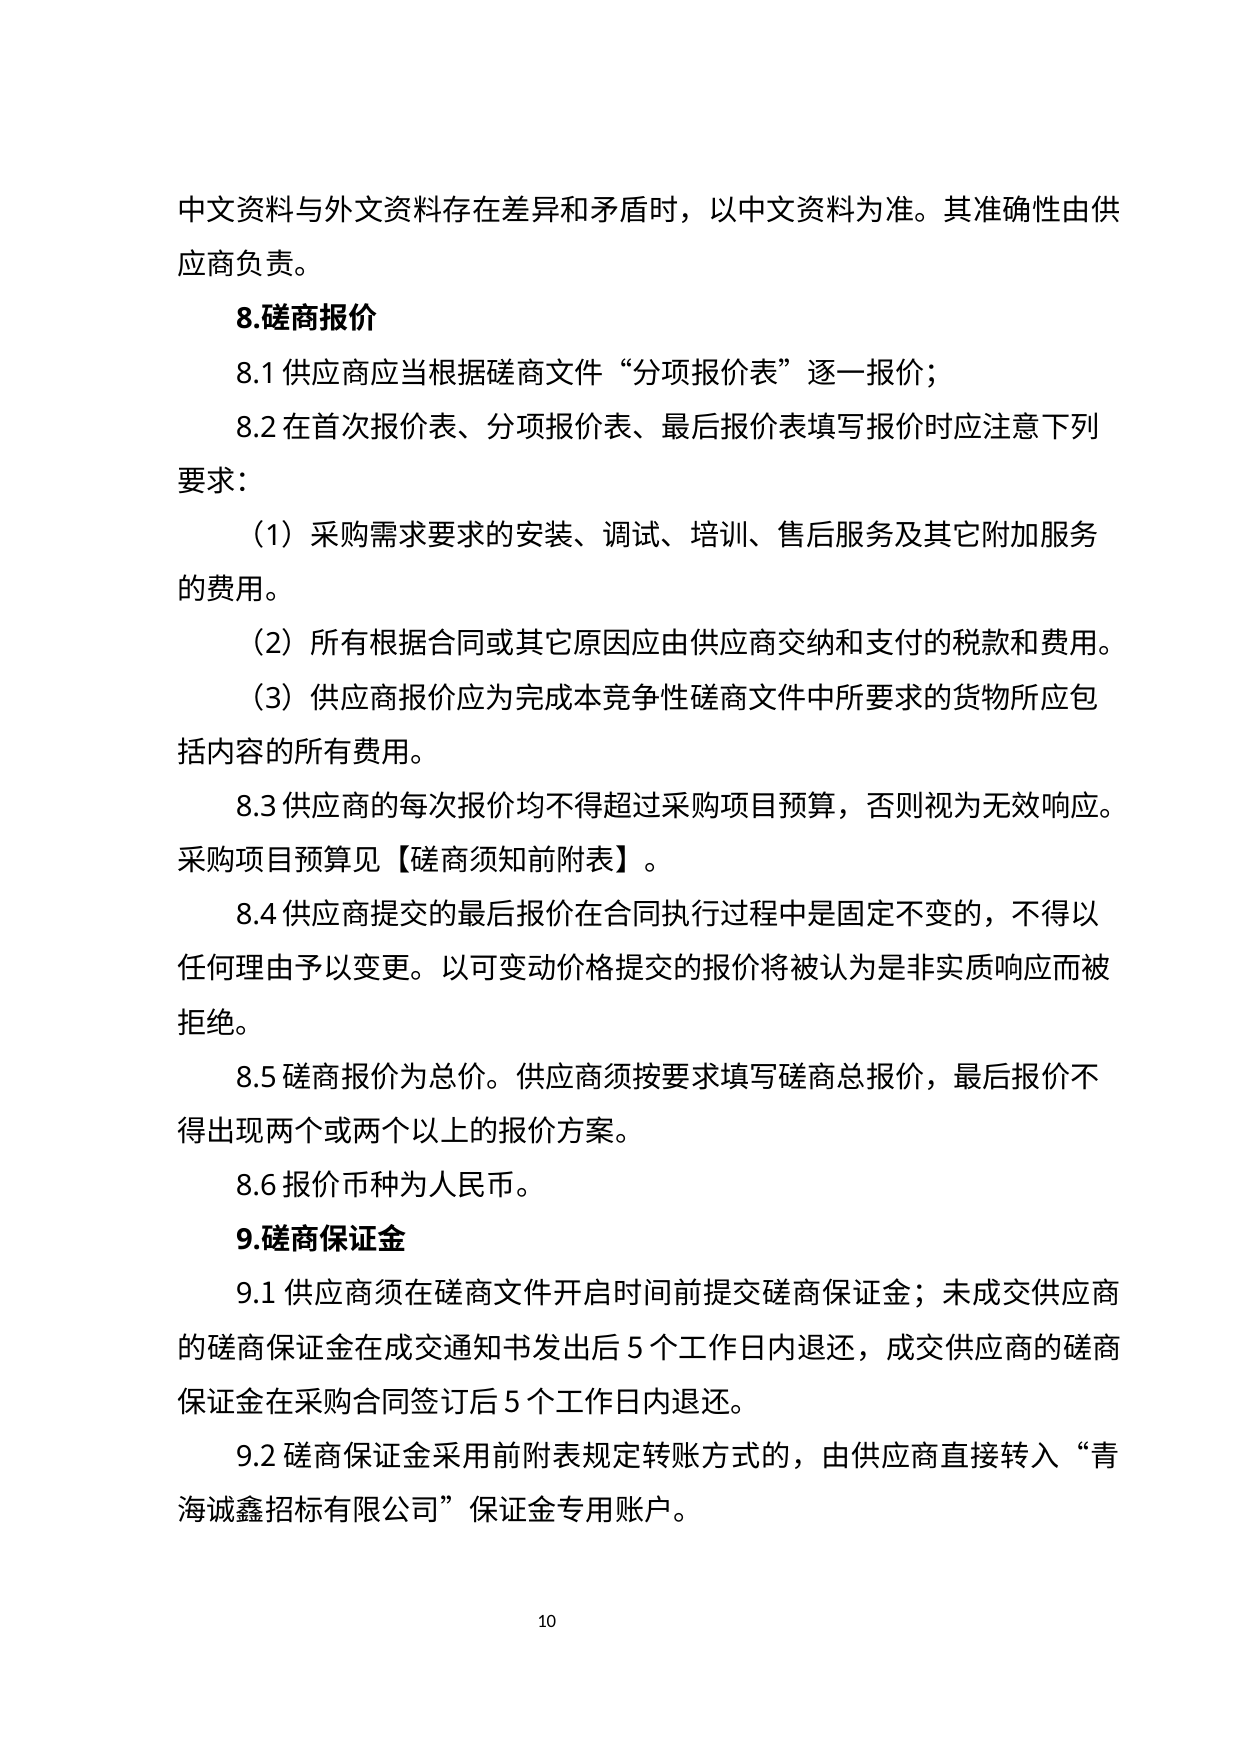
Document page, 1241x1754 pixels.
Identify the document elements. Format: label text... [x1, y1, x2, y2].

text （2）所有根据合同或其它原因应由供应商交纳和支付的税款和费用。 [177, 611, 1122, 665]
text （3）供应商报价应为完成本竞争性磋商文件中所要求的货物所应包括内容的所有费用。 [177, 665, 1122, 773]
text 8.6报价币种为人民币。 [177, 1152, 1122, 1206]
text 9.磋商保证金 [177, 1206, 1122, 1261]
text 8.1供应商应当根据磋商文件“分项报价表”逐一报价； [177, 340, 1122, 394]
text 8.3供应商的每次报价均不得超过采购项目预算，否则视为无效响应。采购项目预算见【磋商须知前附表】。 [177, 773, 1122, 881]
text （1）采购需求要求的安装、调试、培训、售后服务及其它附加服务的费用。 [177, 502, 1122, 611]
text 8.磋商报价 [177, 286, 1122, 340]
text 8.5磋商报价为总价。供应商须按要求填写磋商总报价，最后报价不得出现两个或两个以上的报价方案。 [177, 1044, 1122, 1152]
text 9.2磋商保证金采用前附表规定转账方式的，由供应商直接转入“青海诚鑫招标有限公司”保证金专用账户。 [177, 1423, 1122, 1531]
text 8.2在首次报价表、分项报价表、最后报价表填写报价时应注意下列要求： [177, 394, 1122, 502]
text 9.1 供应商须在磋商文件开启时间前提交磋商保证金；未成交供应商的磋商保证金在成交通知书发出后5个工作日内退还，成交供应商的磋商保证金在采购合同签订后5个工作日内退还。 [177, 1261, 1122, 1423]
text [177, 177, 1122, 286]
text 8.4供应商提交的最后报价在合同执行过程中是固定不变的，不得以任何理由予以变更。以可变动价格提交的报价将被认为是非实质响应而被拒绝。 [177, 881, 1122, 1044]
